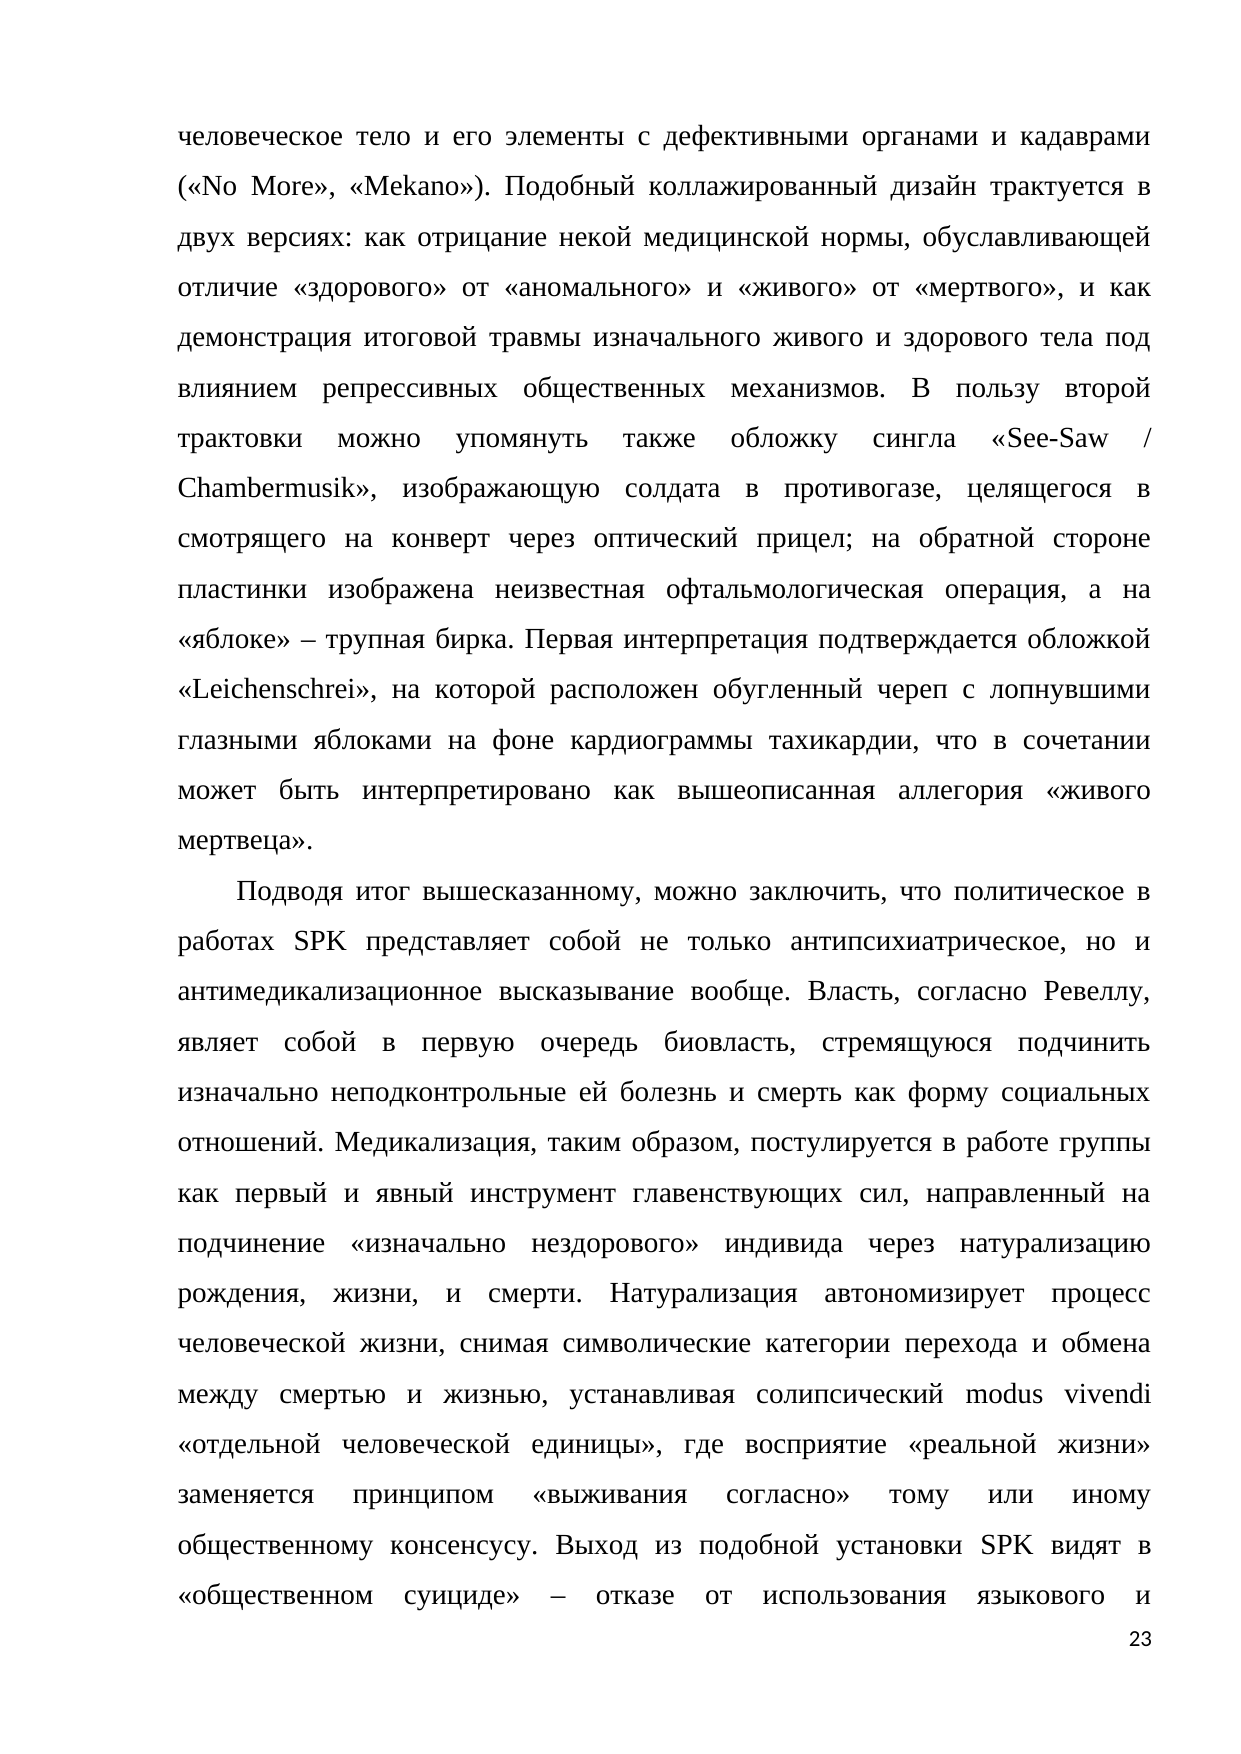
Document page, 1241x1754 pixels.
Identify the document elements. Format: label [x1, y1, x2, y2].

text [177, 118, 1152, 856]
text [177, 873, 1152, 1611]
